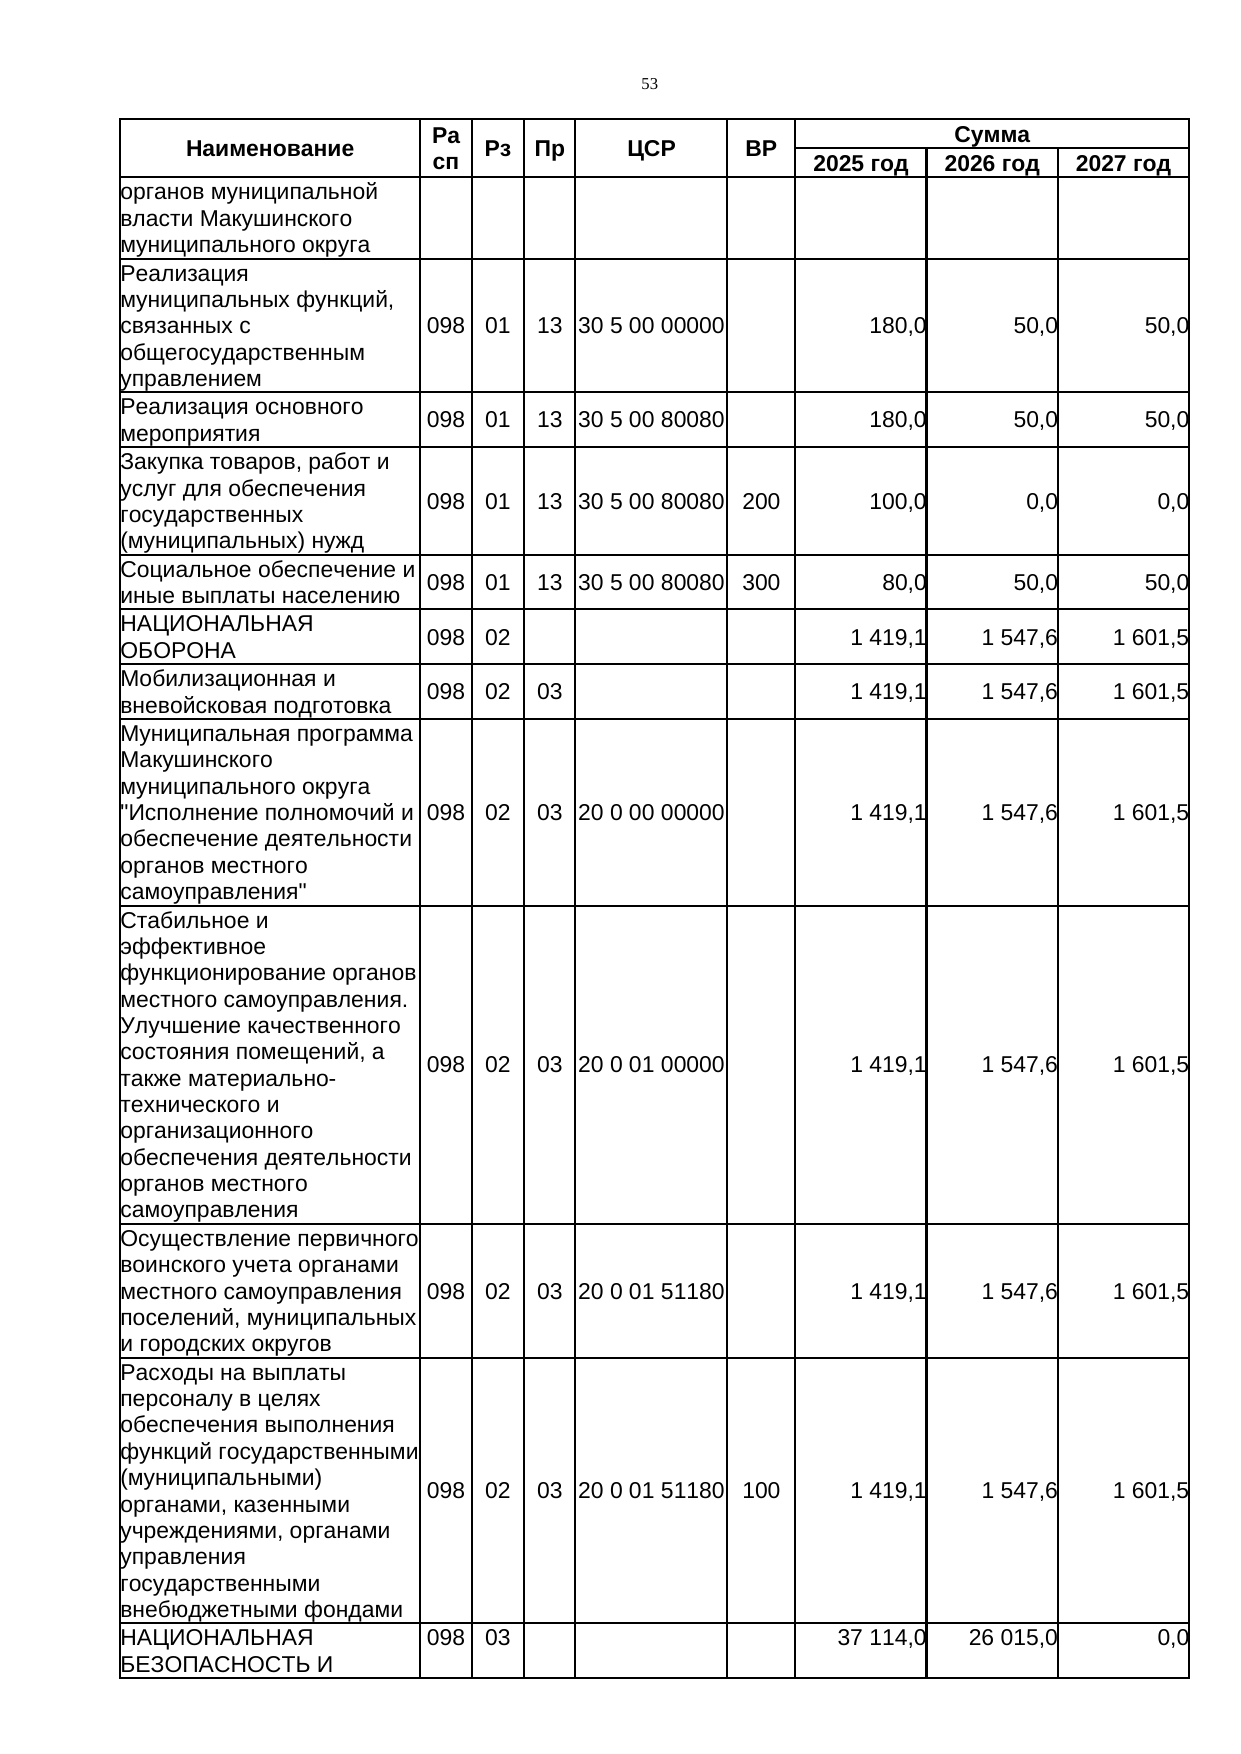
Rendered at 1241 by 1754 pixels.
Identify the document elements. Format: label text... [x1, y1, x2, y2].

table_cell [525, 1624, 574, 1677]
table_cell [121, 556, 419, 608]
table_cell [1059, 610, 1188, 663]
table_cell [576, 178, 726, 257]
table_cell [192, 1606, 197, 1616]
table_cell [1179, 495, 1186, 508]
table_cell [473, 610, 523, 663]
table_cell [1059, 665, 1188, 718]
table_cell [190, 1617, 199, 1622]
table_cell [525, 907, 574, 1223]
table_cell 2027 год [1059, 149, 1188, 176]
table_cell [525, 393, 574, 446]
table_cell 2025 год [796, 149, 925, 176]
table_header Рз [473, 120, 523, 176]
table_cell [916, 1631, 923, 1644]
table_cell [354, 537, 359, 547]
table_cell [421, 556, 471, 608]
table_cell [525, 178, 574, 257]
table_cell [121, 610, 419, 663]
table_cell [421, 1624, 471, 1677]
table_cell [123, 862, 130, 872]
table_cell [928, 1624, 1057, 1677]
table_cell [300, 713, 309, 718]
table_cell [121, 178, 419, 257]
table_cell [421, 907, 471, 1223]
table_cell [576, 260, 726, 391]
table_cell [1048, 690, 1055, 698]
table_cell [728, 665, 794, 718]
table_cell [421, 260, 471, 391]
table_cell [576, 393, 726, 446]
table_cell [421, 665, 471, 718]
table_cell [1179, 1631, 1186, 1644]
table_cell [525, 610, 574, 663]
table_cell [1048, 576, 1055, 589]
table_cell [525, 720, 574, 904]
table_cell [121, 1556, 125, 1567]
table_cell 2026 год [928, 149, 1057, 176]
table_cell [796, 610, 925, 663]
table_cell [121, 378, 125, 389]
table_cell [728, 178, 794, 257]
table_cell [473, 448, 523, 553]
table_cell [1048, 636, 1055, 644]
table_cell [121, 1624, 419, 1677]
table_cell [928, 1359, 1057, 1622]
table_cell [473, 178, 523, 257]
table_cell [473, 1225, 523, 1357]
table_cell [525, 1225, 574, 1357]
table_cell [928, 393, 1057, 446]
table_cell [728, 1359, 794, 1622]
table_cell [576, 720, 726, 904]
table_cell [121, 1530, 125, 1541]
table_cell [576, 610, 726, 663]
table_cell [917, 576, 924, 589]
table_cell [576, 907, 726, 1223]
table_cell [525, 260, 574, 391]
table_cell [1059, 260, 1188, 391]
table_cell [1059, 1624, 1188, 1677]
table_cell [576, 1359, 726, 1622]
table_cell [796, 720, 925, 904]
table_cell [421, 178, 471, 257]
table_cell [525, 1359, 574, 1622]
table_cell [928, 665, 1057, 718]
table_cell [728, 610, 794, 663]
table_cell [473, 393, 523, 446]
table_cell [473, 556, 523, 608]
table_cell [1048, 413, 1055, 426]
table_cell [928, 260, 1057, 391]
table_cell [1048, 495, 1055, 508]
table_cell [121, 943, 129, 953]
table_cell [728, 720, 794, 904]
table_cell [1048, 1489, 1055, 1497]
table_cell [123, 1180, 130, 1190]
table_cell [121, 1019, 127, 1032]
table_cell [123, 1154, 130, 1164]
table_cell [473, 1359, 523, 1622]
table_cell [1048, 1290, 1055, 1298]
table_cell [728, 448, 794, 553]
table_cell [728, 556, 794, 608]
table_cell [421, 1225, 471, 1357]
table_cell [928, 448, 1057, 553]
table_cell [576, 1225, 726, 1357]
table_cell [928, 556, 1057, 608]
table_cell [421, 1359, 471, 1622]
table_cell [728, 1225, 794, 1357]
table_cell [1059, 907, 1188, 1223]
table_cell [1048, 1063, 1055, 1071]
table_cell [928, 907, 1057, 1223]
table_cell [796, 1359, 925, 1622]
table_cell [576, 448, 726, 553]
table_header Наименование [121, 120, 419, 176]
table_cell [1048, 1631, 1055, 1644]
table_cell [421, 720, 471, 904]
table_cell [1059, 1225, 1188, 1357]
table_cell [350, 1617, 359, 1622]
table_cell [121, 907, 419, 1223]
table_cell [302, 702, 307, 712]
table_header Пр [525, 120, 574, 176]
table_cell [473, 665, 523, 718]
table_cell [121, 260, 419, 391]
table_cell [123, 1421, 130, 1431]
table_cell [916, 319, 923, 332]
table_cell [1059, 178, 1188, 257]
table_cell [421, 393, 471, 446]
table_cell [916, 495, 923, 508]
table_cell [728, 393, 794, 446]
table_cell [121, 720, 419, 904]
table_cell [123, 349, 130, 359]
table_header Сумма [796, 120, 1188, 147]
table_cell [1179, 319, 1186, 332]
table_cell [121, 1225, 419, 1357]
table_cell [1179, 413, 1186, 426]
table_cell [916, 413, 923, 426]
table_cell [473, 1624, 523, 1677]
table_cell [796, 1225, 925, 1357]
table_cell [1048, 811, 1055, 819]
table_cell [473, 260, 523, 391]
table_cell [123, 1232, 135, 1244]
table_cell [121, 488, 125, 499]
table_header Ра сп [421, 120, 471, 176]
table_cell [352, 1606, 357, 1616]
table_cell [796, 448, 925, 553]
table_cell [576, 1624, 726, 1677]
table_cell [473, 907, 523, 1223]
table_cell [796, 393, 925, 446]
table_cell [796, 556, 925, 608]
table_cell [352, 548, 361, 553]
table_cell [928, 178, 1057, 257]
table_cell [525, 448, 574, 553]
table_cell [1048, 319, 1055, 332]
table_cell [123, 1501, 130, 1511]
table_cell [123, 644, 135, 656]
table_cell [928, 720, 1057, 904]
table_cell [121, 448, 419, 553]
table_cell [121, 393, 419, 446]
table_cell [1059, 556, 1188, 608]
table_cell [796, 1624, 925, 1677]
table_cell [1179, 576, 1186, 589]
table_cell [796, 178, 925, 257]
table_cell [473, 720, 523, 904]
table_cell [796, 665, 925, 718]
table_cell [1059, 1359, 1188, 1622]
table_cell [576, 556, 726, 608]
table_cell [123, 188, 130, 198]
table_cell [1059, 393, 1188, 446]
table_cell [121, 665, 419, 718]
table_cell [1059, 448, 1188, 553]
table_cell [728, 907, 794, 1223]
table_header ВР [728, 120, 794, 176]
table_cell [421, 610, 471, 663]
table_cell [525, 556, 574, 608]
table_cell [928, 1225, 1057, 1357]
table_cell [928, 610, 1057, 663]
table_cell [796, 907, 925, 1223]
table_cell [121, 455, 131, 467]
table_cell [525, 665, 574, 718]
table_header ЦСР [576, 120, 726, 176]
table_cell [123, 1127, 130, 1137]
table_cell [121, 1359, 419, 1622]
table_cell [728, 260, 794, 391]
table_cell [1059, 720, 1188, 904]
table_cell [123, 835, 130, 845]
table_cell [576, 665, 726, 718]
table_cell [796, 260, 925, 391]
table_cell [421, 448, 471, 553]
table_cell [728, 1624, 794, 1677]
